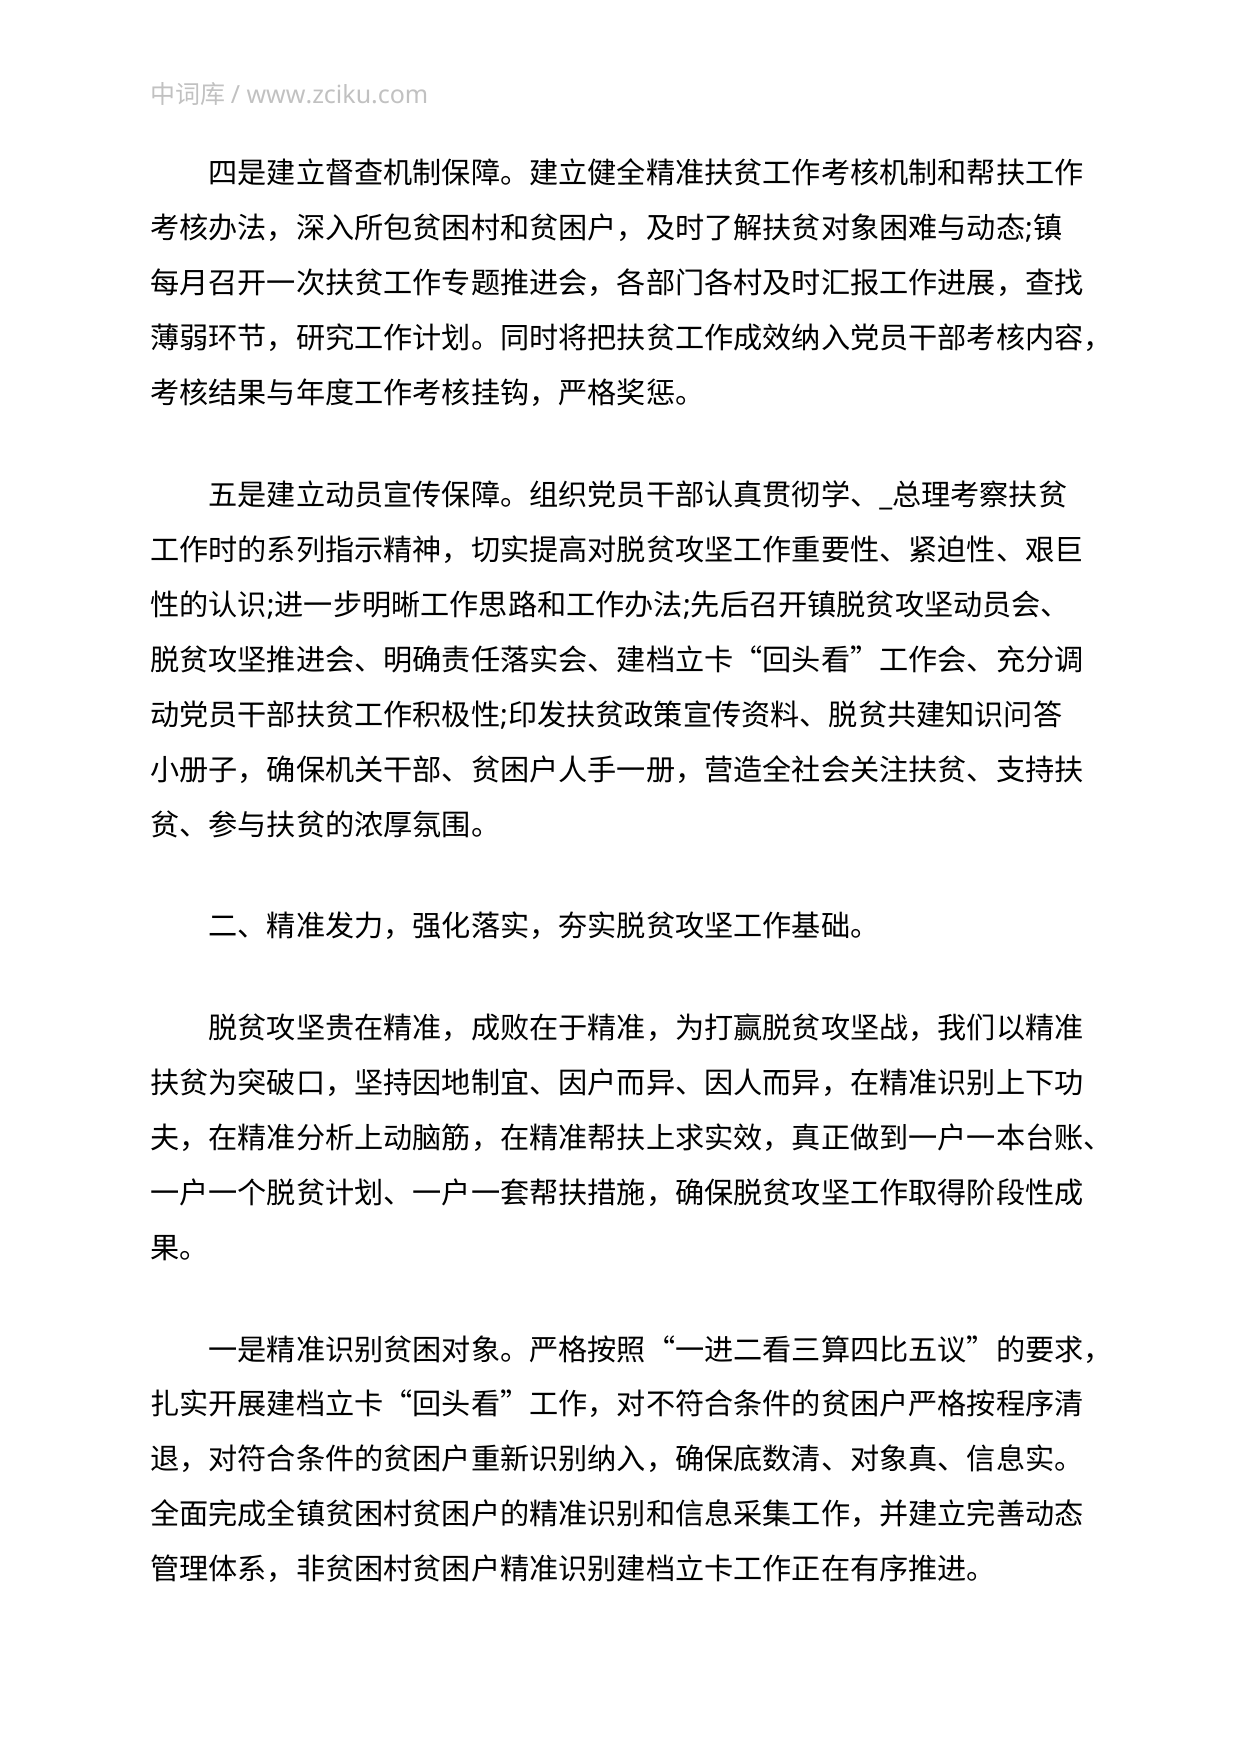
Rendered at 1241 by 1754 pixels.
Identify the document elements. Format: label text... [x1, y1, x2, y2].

text 脱贫攻坚贵在精准，成败在于精准，为打赢脱贫攻坚战，我们以精准扶贫为突破口，坚持因地制宜、因户而异、因人而异，在精准识别上下功夫，在精准分析上动脑筋，在精准帮扶上求实效，真正做到一户一本台账、一户一个脱贫计划、一户一套帮扶措施，确保脱贫攻坚工作取得阶段性成果。 [150, 1005, 1090, 1267]
text 五是建立动员宣传保障。组织党员干部认真贯彻学、_总理考察扶贫工作时的系列指示精神，切实提高对脱贫攻坚工作重要性、紧迫性、艰巨性的认识;进一步明晰工作思路和工作办法;先后召开镇脱贫攻坚动员会、脱贫攻坚推进会、明确责任落实会、建档立卡“回头看”工作会、充分调动党员干部扶贫工作积极性;印发扶贫政策宣传资料、脱贫共建知识问答小册子，确保机关干部、贫困户人手一册，营造全社会关注扶贫、支持扶贫、参与扶贫的浓厚氛围。 [150, 471, 1090, 843]
text 二、精准发力，强化落实，夯实脱贫攻坚工作基础。 [150, 903, 1090, 945]
text 一是精准识别贫困对象。严格按照“一进二看三算四比五议”的要求，扎实开展建档立卡“回头看”工作，对不符合条件的贫困户严格按程序清退，对符合条件的贫困户重新识别纳入，确保底数清、对象真、信息实。全面完成全镇贫困村贫困户的精准识别和信息采集工作，并建立完善动态管理体系，非贫困村贫困户精准识别建档立卡工作正在有序推进。 [150, 1326, 1090, 1588]
text 四是建立督查机制保障。建立健全精准扶贫工作考核机制和帮扶工作考核办法，深入所包贫困村和贫困户，及时了解扶贫对象困难与动态;镇每月召开一次扶贫工作专题推进会，各部门各村及时汇报工作进展，查找薄弱环节，研究工作计划。同时将把扶贫工作成效纳入党员干部考核内容，考核结果与年度工作考核挂钩，严格奖惩。 [150, 150, 1090, 412]
